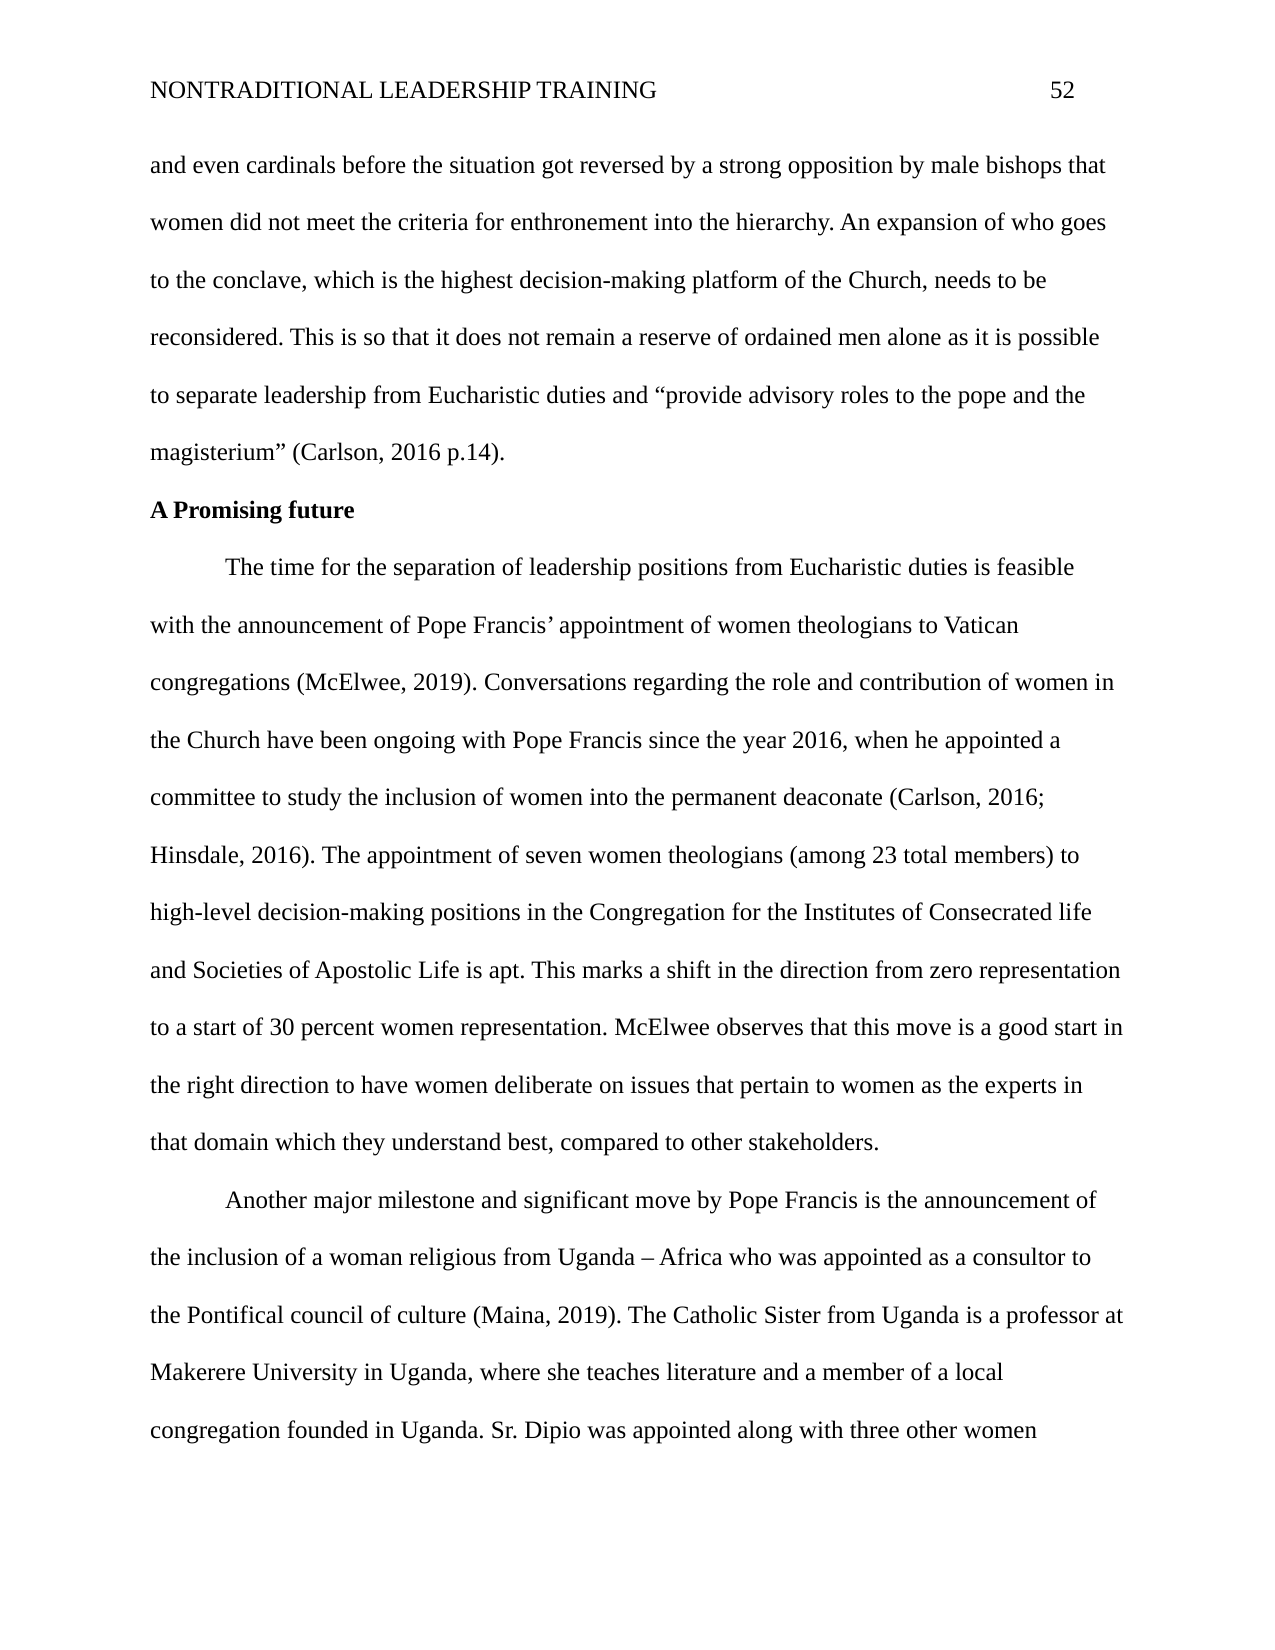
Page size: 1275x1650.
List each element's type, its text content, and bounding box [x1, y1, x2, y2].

text The time for the separation of leadership positions from Eucharistic duties is feasible with the announcement of Pope Francis’ appointment of women theologians to Vatican congregations (McElwee, 2019). Conversations regarding the role and contribution of women in the Church have been ongoing with Pope Francis since the year 2016, when he appointed a committee to study the inclusion of women into the permanent deaconate (Carlson, 2016; Hinsdale, 2016). The appointment of seven women theologians (among 23 total members) to high-level decision-making positions in the Congregation for the Institutes of Consecrated life and Societies of Apostolic Life is apt. This marks a shift in the direction from zero representation to a start of 30 percent women representation. McElwee observes that this move is a good start in the right direction to have women deliberate on issues that pertain to women as the experts in that domain which they understand best, compared to other stakeholders. [150, 552, 1125, 1156]
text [150, 1185, 1125, 1444]
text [150, 150, 1125, 466]
subtitle A Promising future [150, 495, 1125, 524]
